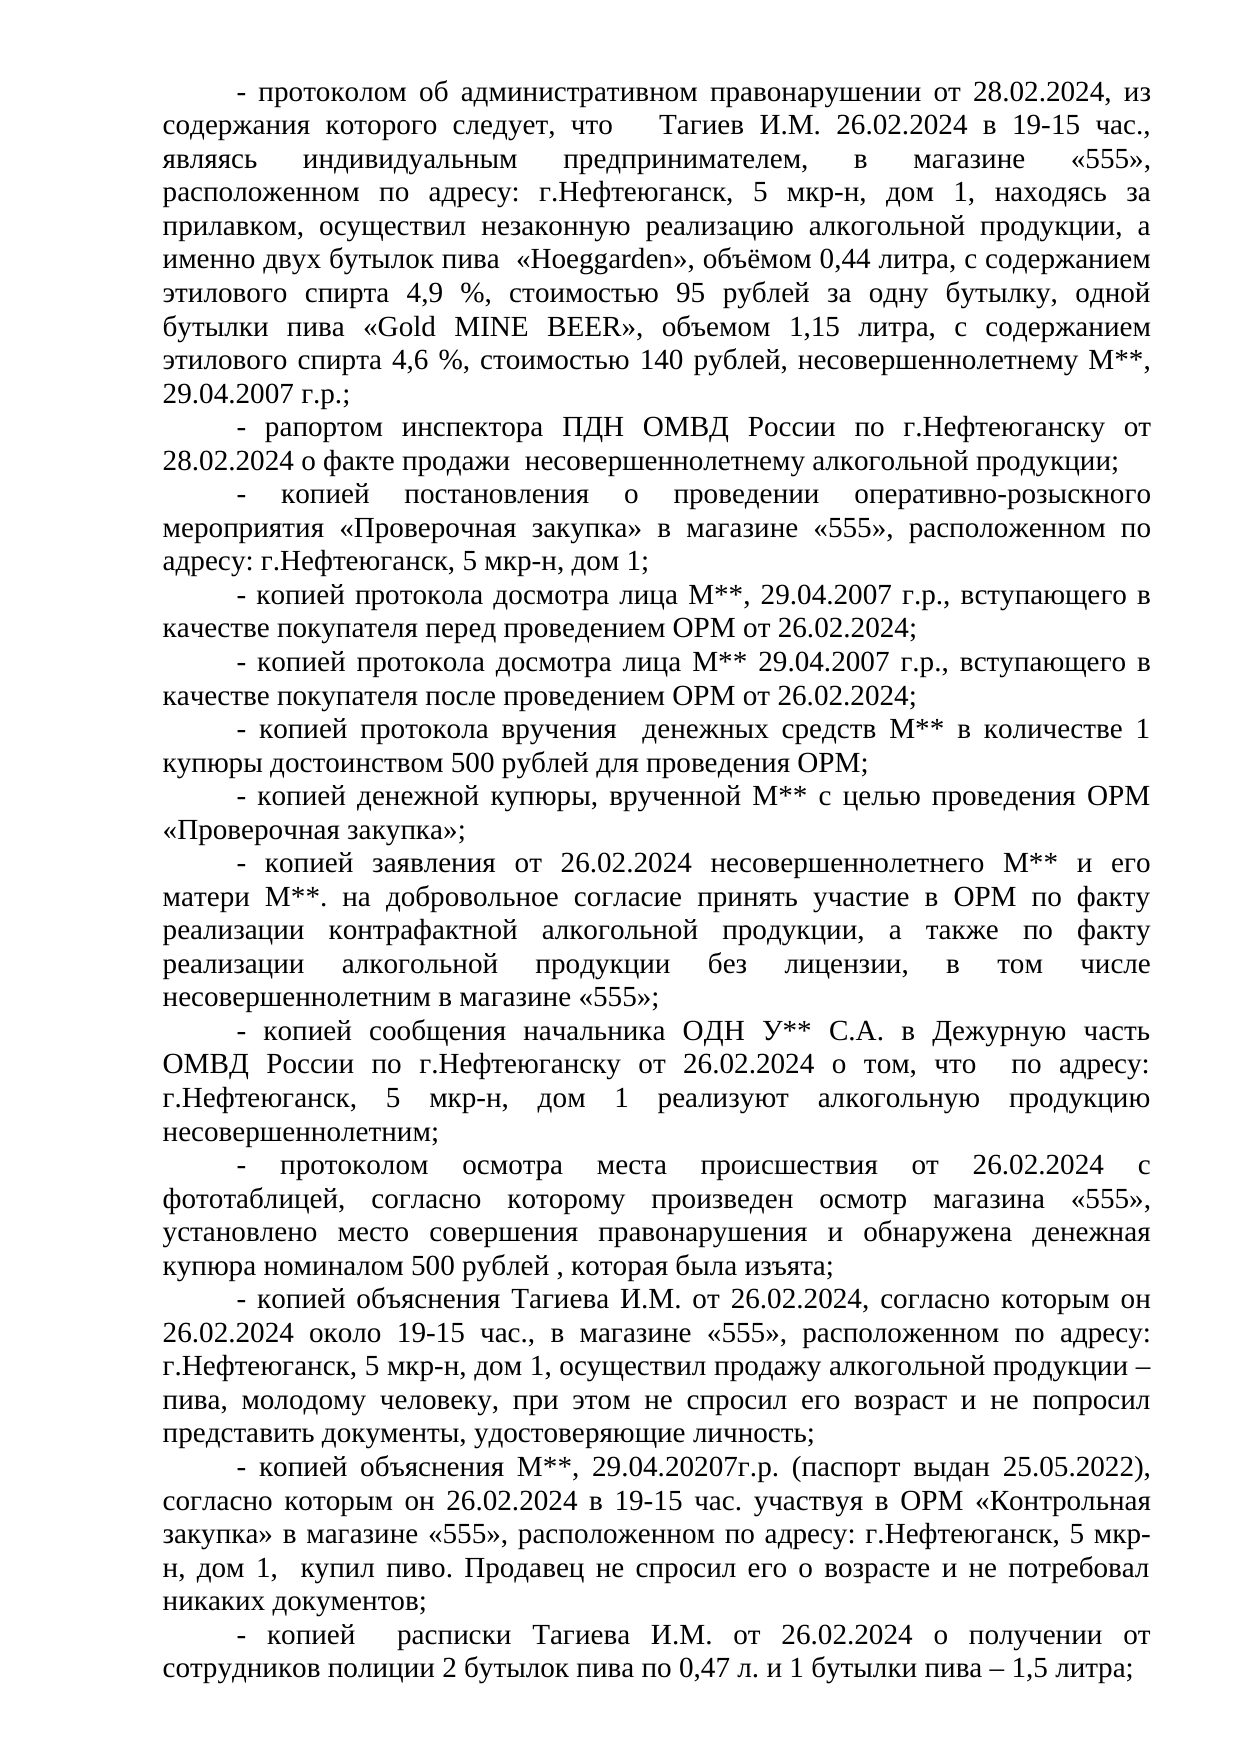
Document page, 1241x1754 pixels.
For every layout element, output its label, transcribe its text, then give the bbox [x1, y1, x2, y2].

text - копией сообщения начальника ОДН У** С.А. в Дежурную часть ОМВД России по г.Нефтеюганску от 26.02.2024 о том, что по адресу: г.Нефтеюганск, 5 мкр-н, дом 1 реализуют алкогольную продукцию несовершеннолетним; [162, 1013, 1152, 1147]
text - копией постановления о проведении оперативно-розыскного мероприятия «Проверочная закупка» в магазине «555», расположенном по адресу: г.Нефтеюганск, 5 мкр-н, дом 1; [162, 476, 1152, 577]
text - копией расписки Тагиева И.М. от 26.02.2024 о получении от сотрудников полиции 2 бутылок пива по 0,47 л. и 1 бутылки пива – 1,5 литра; [162, 1617, 1152, 1684]
text - копией заявления от 26.02.2024 несовершеннолетнего М** и его матери М**. на добровольное согласие принять участие в ОРМ по факту реализации контрафактной алкогольной продукции, а также по факту реализации алкогольной продукции без лицензии, в том числе несовершеннолетним в магазине «555»; [162, 845, 1152, 1013]
text - копией протокола досмотра лица М** 29.04.2007 г.р., вступающего в качестве покупателя после проведением ОРМ от 26.02.2024; [162, 644, 1152, 711]
text - копией объяснения М**, 29.04.20207г.р. (паспорт выдан 25.05.2022), согласно которым он 26.02.2024 в 19-15 час. участвуя в ОРМ «Контрольная закупка» в магазине «555», расположенном по адресу: г.Нефтеюганск, 5 мкр-н, дом 1, купил пиво. Продавец не спросил его о возрасте и не потребовал никаких документов; [162, 1449, 1152, 1617]
text - копией протокола вручения денежных средств М** в количестве 1 купюры достоинством 500 рублей для проведения ОРМ; [162, 711, 1152, 778]
text - протоколом осмотра места происшествия от 26.02.2024 с фототаблицей, согласно которому произведен осмотр магазина «555», установлено место совершения правонарушения и обнаружена денежная купюра номиналом 500 рублей , которая была изъята; [162, 1147, 1152, 1281]
text - копией протокола досмотра лица М**, 29.04.2007 г.р., вступающего в качестве покупателя перед проведением ОРМ от 26.02.2024; [162, 577, 1152, 644]
text - копией объяснения Тагиева И.М. от 26.02.2024, согласно которым он 26.02.2024 около 19-15 час., в магазине «555», расположенном по адресу: г.Нефтеюганск, 5 мкр-н, дом 1, осуществил продажу алкогольной продукции – пива, молодому человеку, при этом не спросил его возраст и не попросил представить документы, удостоверяющие личность; [162, 1281, 1152, 1449]
text - копией денежной купюры, врученной М** с целью проведения ОРМ «Проверочная закупка»; [162, 778, 1152, 845]
text - протоколом об административном правонарушении от 28.02.2024, из содержания которого следует, что Тагиев И.М. 26.02.2024 в 19-15 час., являясь индивидуальным предпринимателем, в магазине «555», расположенном по адресу: г.Нефтеюганск, 5 мкр-н, дом 1, находясь за прилавком, осуществил незаконную реализацию алкогольной продукции, а именно двух бутылок пива «Hoeggarden», объёмом 0,44 литра, с содержанием этилового спирта 4,9 %, стоимостью 95 рублей за одну бутылку, одной бутылки пива «Gold MINE BEER», объемом 1,15 литра, с содержанием этилового спирта 4,6 %, стоимостью 140 рублей, несовершеннолетнему М**, 29.04.2007 г.р.; [162, 74, 1152, 409]
text - рапортом инспектора ПДН ОМВД России по г.Нефтеюганску от 28.02.2024 о факте продажи несовершеннолетнему алкогольной продукции; [162, 409, 1152, 476]
